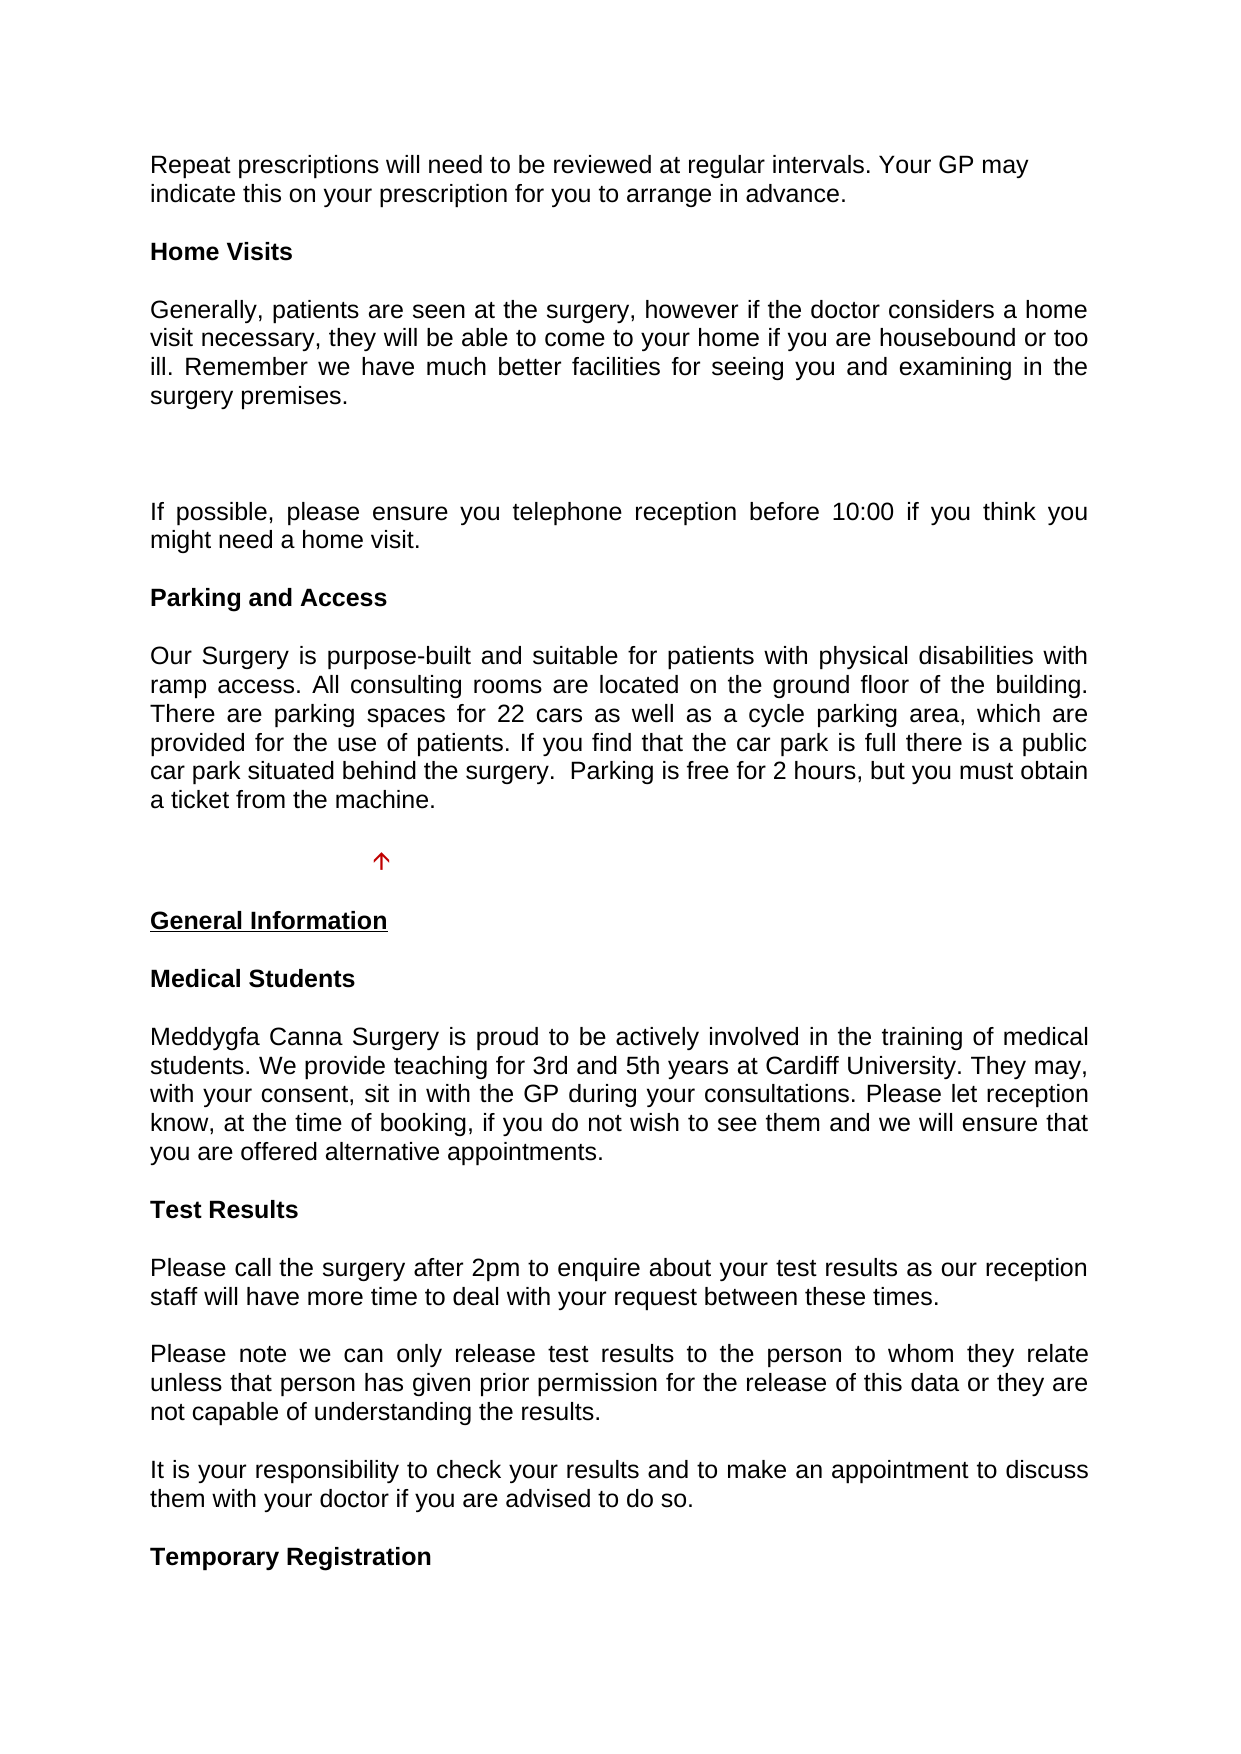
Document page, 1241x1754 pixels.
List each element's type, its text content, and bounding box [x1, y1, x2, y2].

text It is your responsibility to check your results and to make an appointment to discuss them with your doctor if you are advised to do so. [150, 1455, 1090, 1512]
text General Information [150, 906, 1090, 935]
text Temporary Registration [150, 1542, 1090, 1570]
text Our Surgery is purpose-built and suitable for patients with physical disabilities with ramp access. All consulting rooms are located on the ground floor of the building. There are parking spaces for 22 cars as well as a cycle parking area, which are provided for the use of patients. If you find that the car park is full there is a public car park situated behind the surgery. Parking is free for 2 hours, but you must obtain a ticket from the machine. [150, 641, 1090, 814]
text Meddygfa Canna Surgery is proud to be actively involved in the training of medical students. We provide teaching for 3rd and 5th years at Cardiff University. They may, with your consent, sit in with the GP during your consultations. Please let reception know, at the time of booking, if you do not wish to see them and we will ensure that you are offered alternative appointments. [150, 1022, 1090, 1166]
text If possible, please ensure you telephone reception before 10:00 if you think you might need a home visit. [150, 497, 1090, 554]
text Medical Students [150, 964, 1090, 993]
text Test Results [150, 1195, 1090, 1224]
text 🡩 [150, 843, 1090, 877]
text Please call the surgery after 2pm to enquire about your test results as our reception staff will have more time to deal with your request between these times. [150, 1253, 1090, 1310]
text Please note we can only release test results to the person to whom they relate unless that person has given prior permission for the release of this data or they are not capable of understanding the results. [150, 1339, 1090, 1426]
text Parking and Access [150, 583, 1090, 612]
text Repeat prescriptions will need to be reviewed at regular intervals. Your GP may indicate this on your prescription for you to arrange in advance. [150, 150, 1090, 207]
text Home Visits [150, 237, 1090, 265]
text Generally, patients are seen at the surgery, however if the doctor considers a home visit necessary, they will be able to come to your home if you are housebound or too ill. Remember we have much better facilities for seeing you and examining in the surgery premises. [150, 294, 1090, 409]
